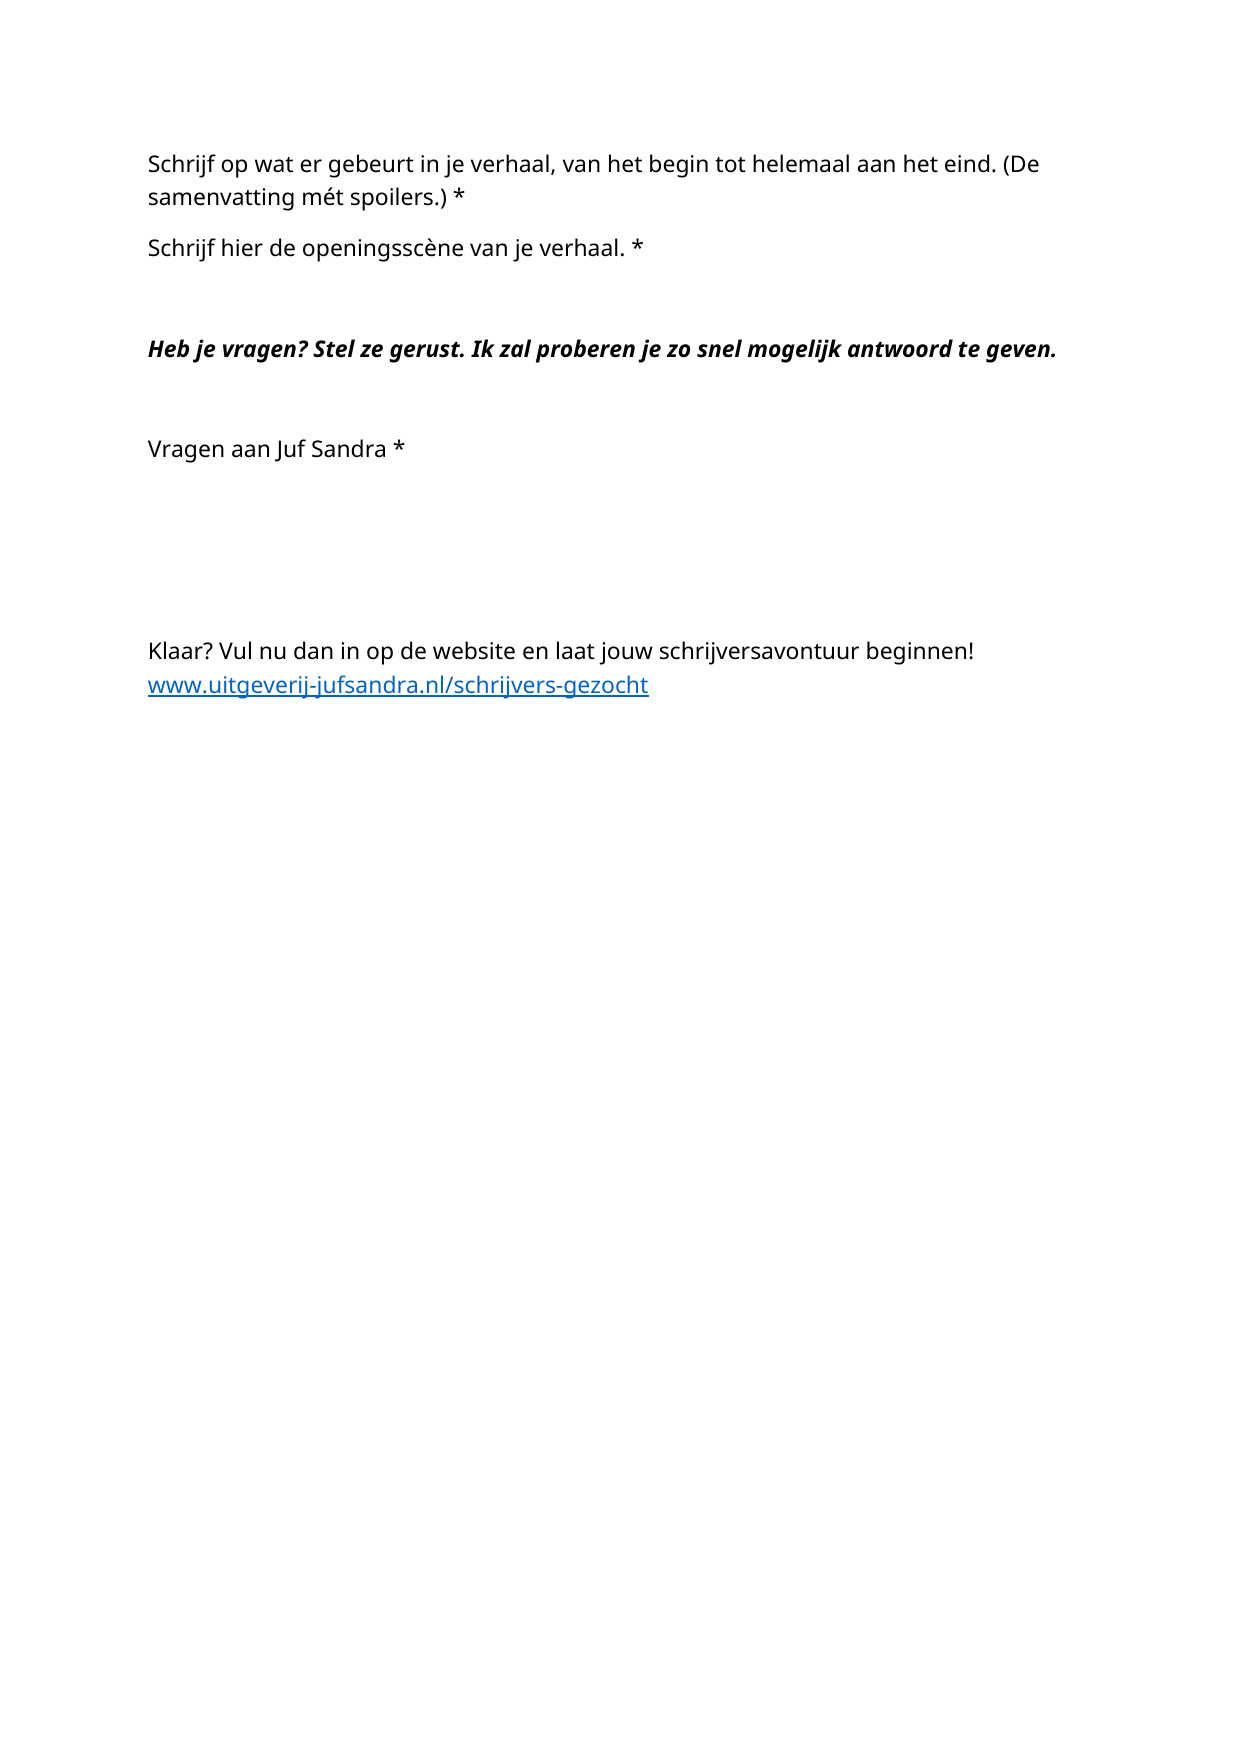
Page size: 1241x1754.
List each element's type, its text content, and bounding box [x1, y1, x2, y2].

text Klaar? Vul nu dan in op de website en laat jouw schrijversavontuur beginnen! www.uitgeverij-jufsandra.nl/schrijvers-gezocht [148, 635, 1093, 700]
text Vragen aan Juf Sandra * [148, 433, 1093, 465]
text Schrijf hier de openingsscène van je verhaal. * [148, 232, 1093, 263]
text Schrijf op wat er gebeurt in je verhaal, van het begin tot helemaal aan het eind. (De samenvatting mét spoilers.) * [148, 148, 1093, 213]
text Heb je vragen? Stel ze gerust. Ik zal proberen je zo snel mogelijk antwoord te geven. [148, 333, 1093, 364]
